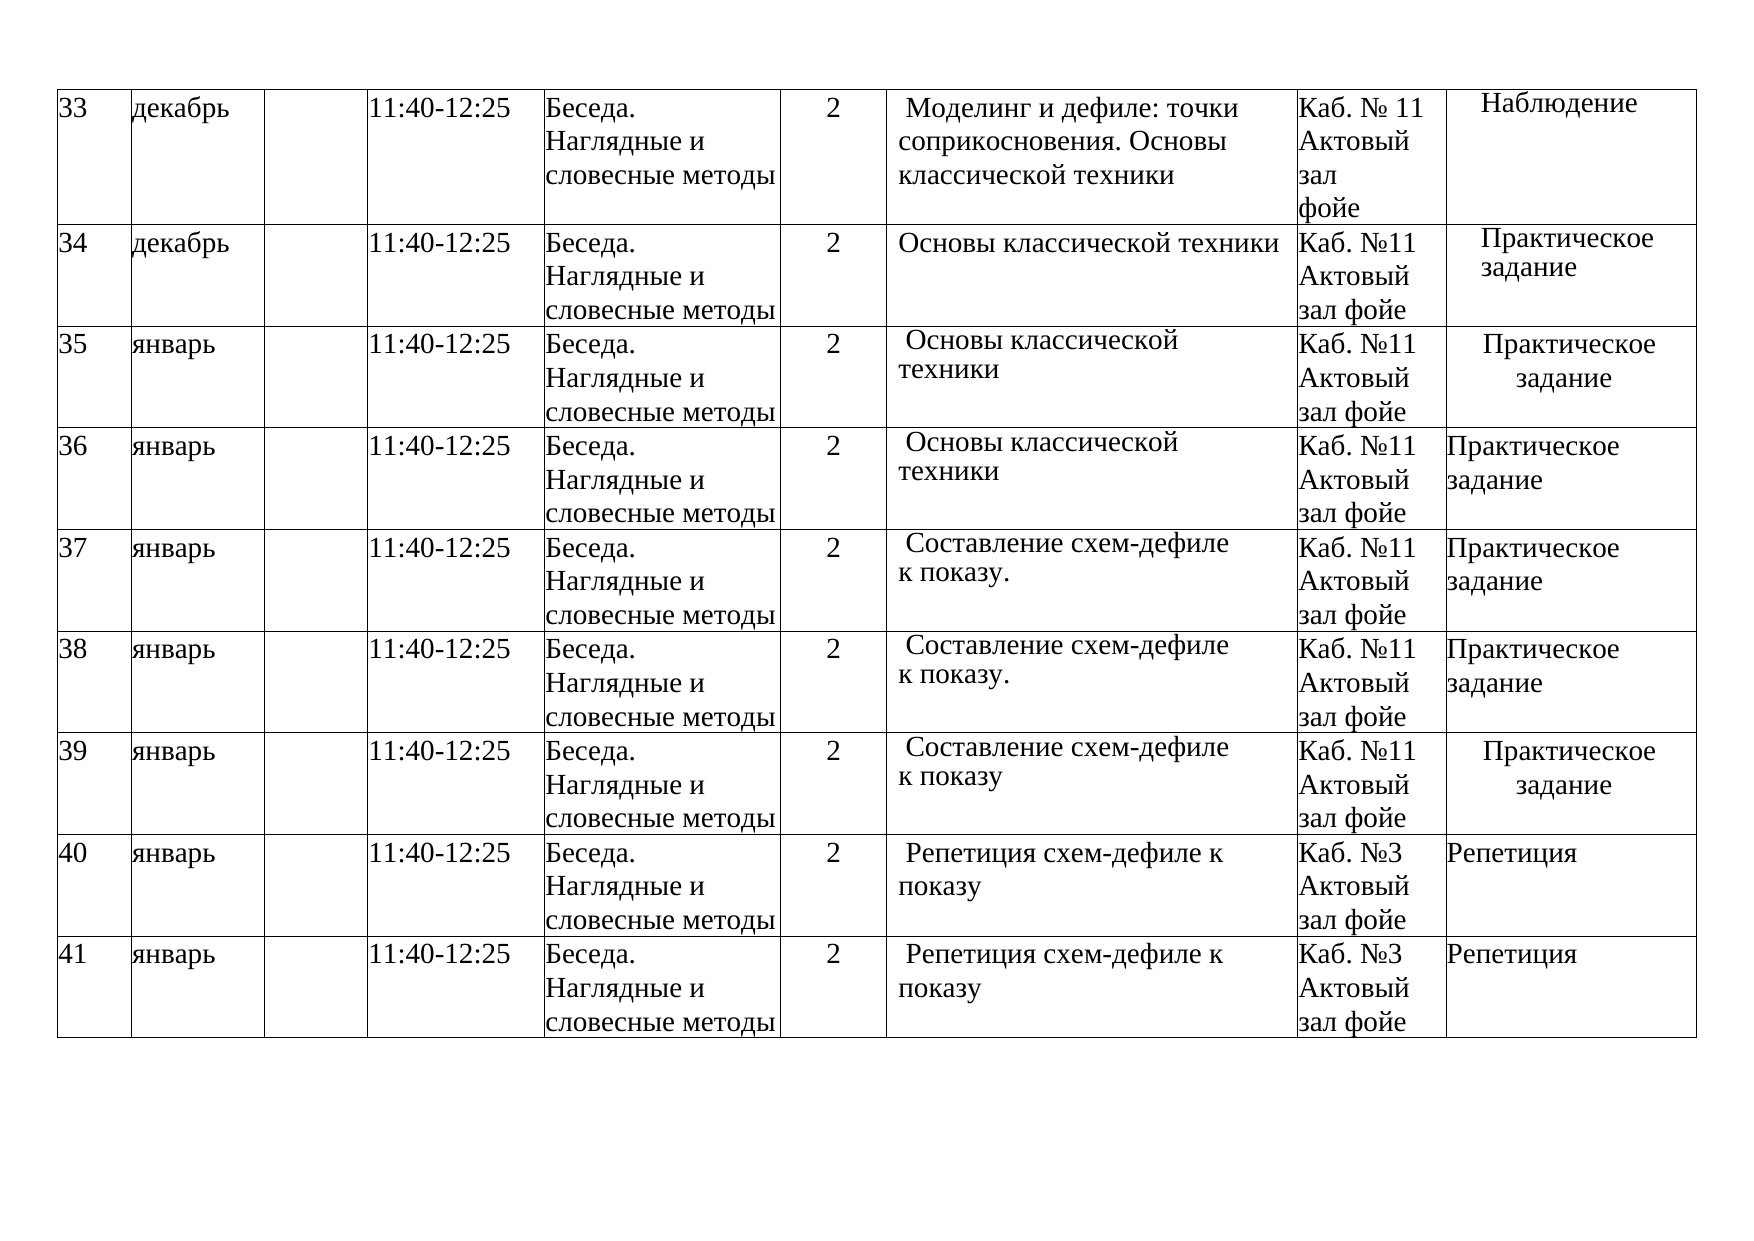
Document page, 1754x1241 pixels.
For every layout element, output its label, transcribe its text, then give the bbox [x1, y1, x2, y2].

table_cell Каб. №11 Актовый зал фойе [1298, 428, 1446, 529]
table_cell Наблюдение [1447, 90, 1696, 224]
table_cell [545, 90, 780, 224]
table_cell Составление схем-дефиле к показу. [887, 632, 1297, 732]
table_cell январь [132, 937, 264, 1037]
table_cell Практическое задание [1447, 733, 1696, 834]
table_cell январь [132, 327, 264, 427]
table_cell декабрь [132, 225, 264, 326]
table_cell 2 [781, 428, 886, 529]
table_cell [1298, 937, 1446, 1037]
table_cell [1298, 90, 1446, 224]
table_cell 41 [58, 937, 131, 1037]
table_cell Каб. №11 Актовый зал фойе [1298, 733, 1446, 834]
table_cell Составление схем-дефиле к показу [887, 733, 1297, 834]
table_cell январь [132, 632, 264, 732]
table_cell 11:40-12:25 [368, 90, 544, 224]
table_cell Репетиция [1447, 835, 1696, 936]
table_cell 11:40-12:25 [368, 632, 544, 732]
table_cell 11:40-12:25 [368, 225, 544, 326]
table_cell 2 [781, 835, 886, 936]
table_cell Практическое задание [1447, 632, 1696, 732]
table_cell Беседа. Наглядные и словесные методы [545, 632, 780, 732]
table_cell [265, 835, 367, 936]
table_cell январь [132, 428, 264, 529]
table_cell Каб. №11 Актовый зал фойе [1298, 530, 1446, 631]
table_cell Основы классической техники [887, 428, 1297, 529]
table_cell 35 [58, 327, 131, 427]
table_cell Основы классической техники [887, 225, 1297, 326]
table_cell 2 [781, 530, 886, 631]
table_cell Основы классической техники [887, 327, 1297, 427]
table_cell январь [132, 835, 264, 936]
table_cell Беседа. Наглядные и словесные методы [545, 428, 780, 529]
table_cell [265, 90, 367, 224]
table_cell Беседа. Наглядные и словесные методы [545, 530, 780, 631]
table_cell [265, 428, 367, 529]
table_cell 34 [58, 225, 131, 326]
table_cell 39 [58, 733, 131, 834]
table_cell 2 [781, 733, 886, 834]
table_cell январь [132, 530, 264, 631]
table_cell Практическое задание [1447, 225, 1696, 326]
table_cell Составление схем-дефиле к показу. [887, 530, 1297, 631]
table_cell [265, 937, 367, 1037]
table_cell Беседа. Наглядные и словесные методы [545, 733, 780, 834]
table_cell 2 [781, 90, 886, 224]
table_cell Беседа. Наглядные и словесные методы [545, 327, 780, 427]
table_cell Практическое задание [1447, 327, 1696, 427]
table_cell 36 [58, 428, 131, 529]
table_cell 38 [58, 632, 131, 732]
table_cell Каб. №3 Актовый зал фойе [1298, 835, 1446, 936]
table_cell Репетиция [1447, 937, 1696, 1037]
table_cell 11:40-12:25 [368, 835, 544, 936]
table_cell 11:40-12:25 [368, 327, 544, 427]
table_cell [265, 530, 367, 631]
table_cell Беседа. Наглядные и словесные методы [545, 225, 780, 326]
table_cell декабрь [132, 90, 264, 224]
table_cell [265, 225, 367, 326]
table_cell [265, 632, 367, 732]
table_cell Каб. №11 Актовый зал фойе [1298, 632, 1446, 732]
table_cell 2 [781, 632, 886, 732]
table_cell 11:40-12:25 [368, 428, 544, 529]
table_cell 11:40-12:25 [368, 530, 544, 631]
table_cell 11:40-12:25 [368, 937, 544, 1037]
table_cell 2 [781, 937, 886, 1037]
table_cell 37 [58, 530, 131, 631]
table_cell Практическое задание [1447, 530, 1696, 631]
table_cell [545, 937, 780, 1037]
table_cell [887, 937, 1297, 1037]
table_cell Репетиция схем-дефиле к показу [887, 835, 1297, 936]
table_cell Практическое задание [1447, 428, 1696, 529]
table_cell 2 [781, 225, 886, 326]
table_cell Беседа. Наглядные и словесные методы [545, 835, 780, 936]
table_cell 11:40-12:25 [368, 733, 544, 834]
table_cell [265, 327, 367, 427]
table_cell 2 [781, 327, 886, 427]
table_cell 33 [58, 90, 131, 224]
table_cell Каб. №11 Актовый зал фойе [1298, 327, 1446, 427]
table_cell [265, 733, 367, 834]
table_cell Моделинг и дефиле: точки соприкосновения. Основы классической техники [887, 90, 1297, 224]
table_cell Каб. №11 Актовый зал фойе [1298, 225, 1446, 326]
table_cell январь [132, 733, 264, 834]
table_cell 40 [58, 835, 131, 936]
